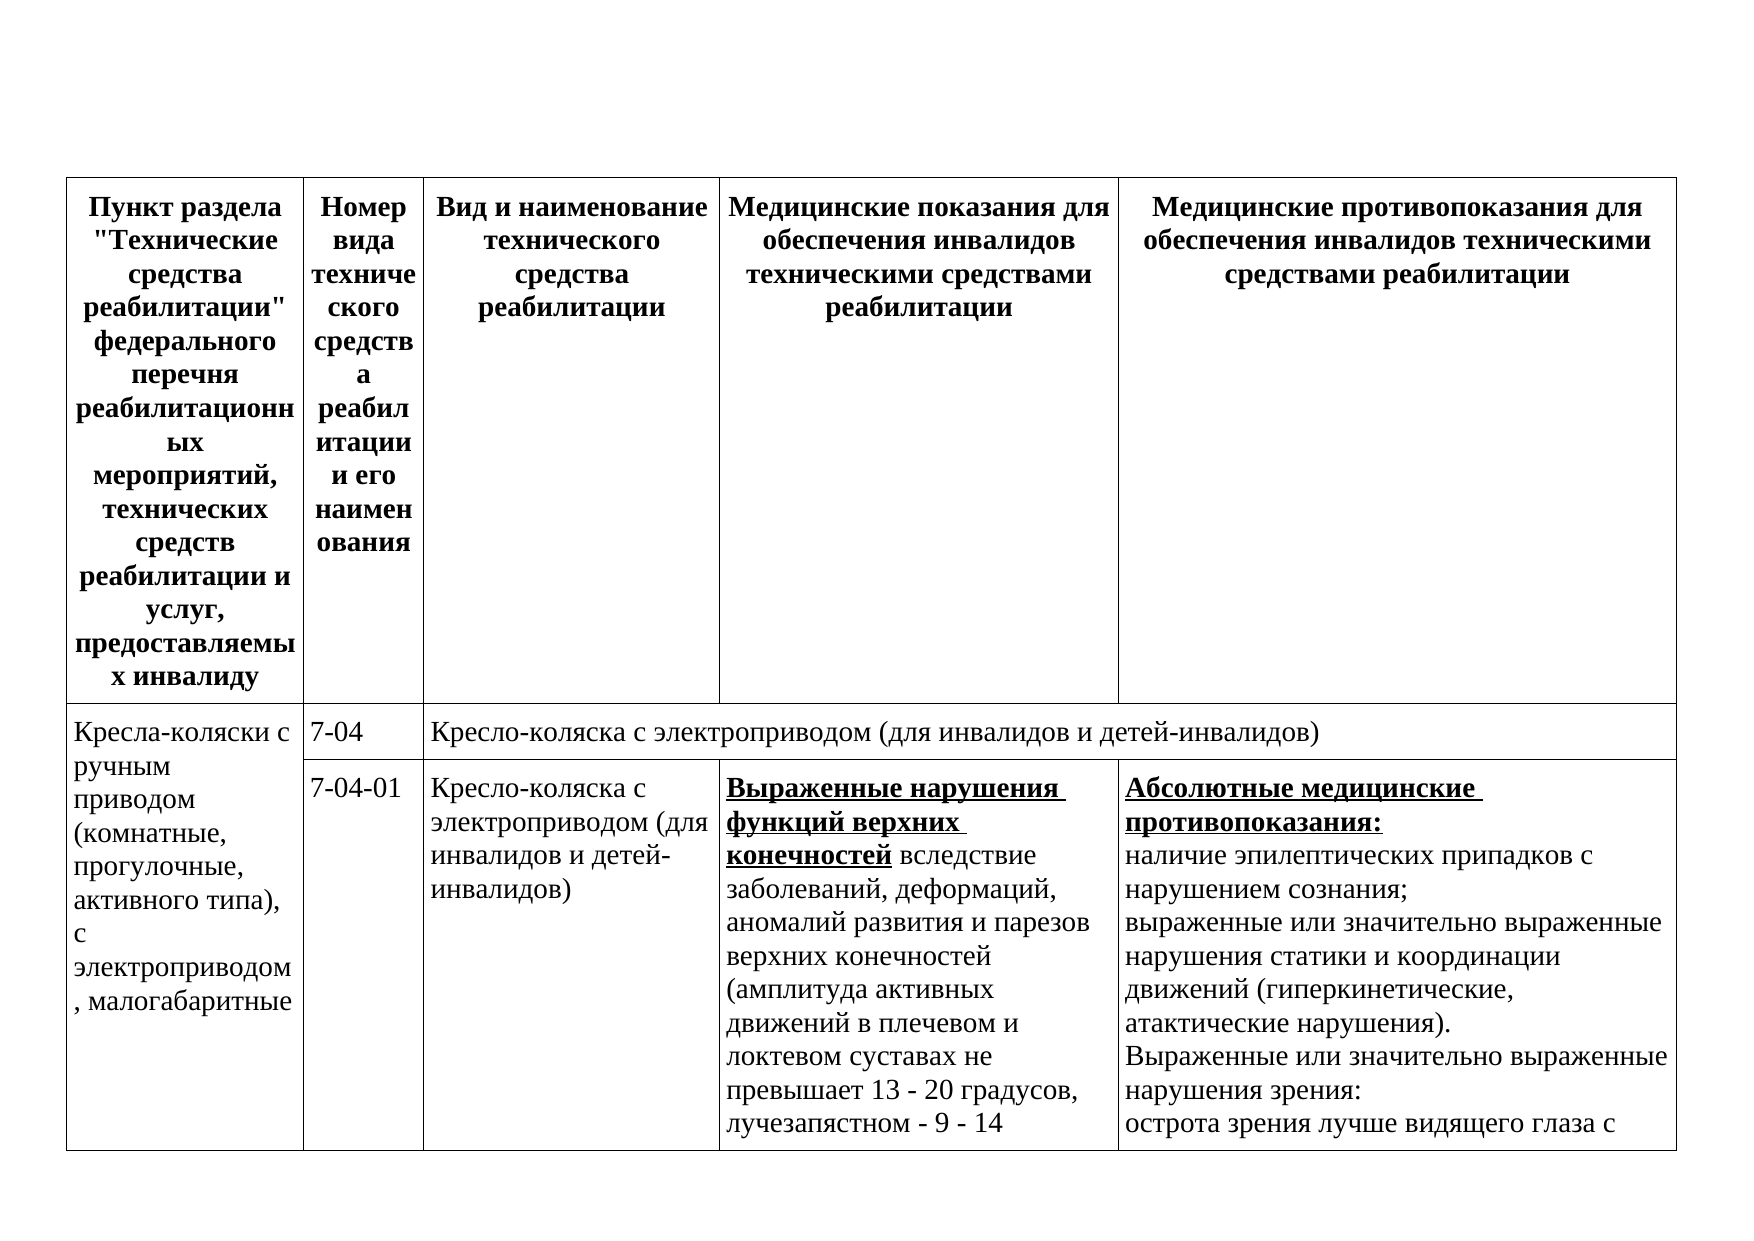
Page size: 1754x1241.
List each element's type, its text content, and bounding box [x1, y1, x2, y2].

table_cell 7-04 [304, 704, 423, 758]
table_header Пункт раздела "Технические средства реабилитации" федерального перечня реабилитационных мероприятий, технических средств реабилитации и услуг, предоставляемых инвалиду [67, 178, 303, 703]
table_cell Кресло-коляска с электроприводом (для инвалидов и детей-инвалидов) [424, 704, 1676, 758]
table_header Номер вида технического средства реабилитации и его наименования [304, 178, 423, 703]
table_cell 7-04-01 [304, 760, 423, 1150]
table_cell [1119, 760, 1676, 1150]
table_header Вид и наименование технического средства реабилитации [424, 178, 719, 703]
table_cell Кресла-коляски с ручным приводом (комнатные, прогулочные, активного типа), с электроприводом, малогабаритные [67, 704, 303, 1150]
table_header Медицинские показания для обеспечения инвалидов техническими средствами реабилитации [720, 178, 1118, 703]
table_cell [720, 760, 1118, 1150]
table_header Медицинские противопоказания для обеспечения инвалидов техническими средствами реабилитации [1119, 178, 1676, 703]
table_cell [424, 760, 719, 1150]
